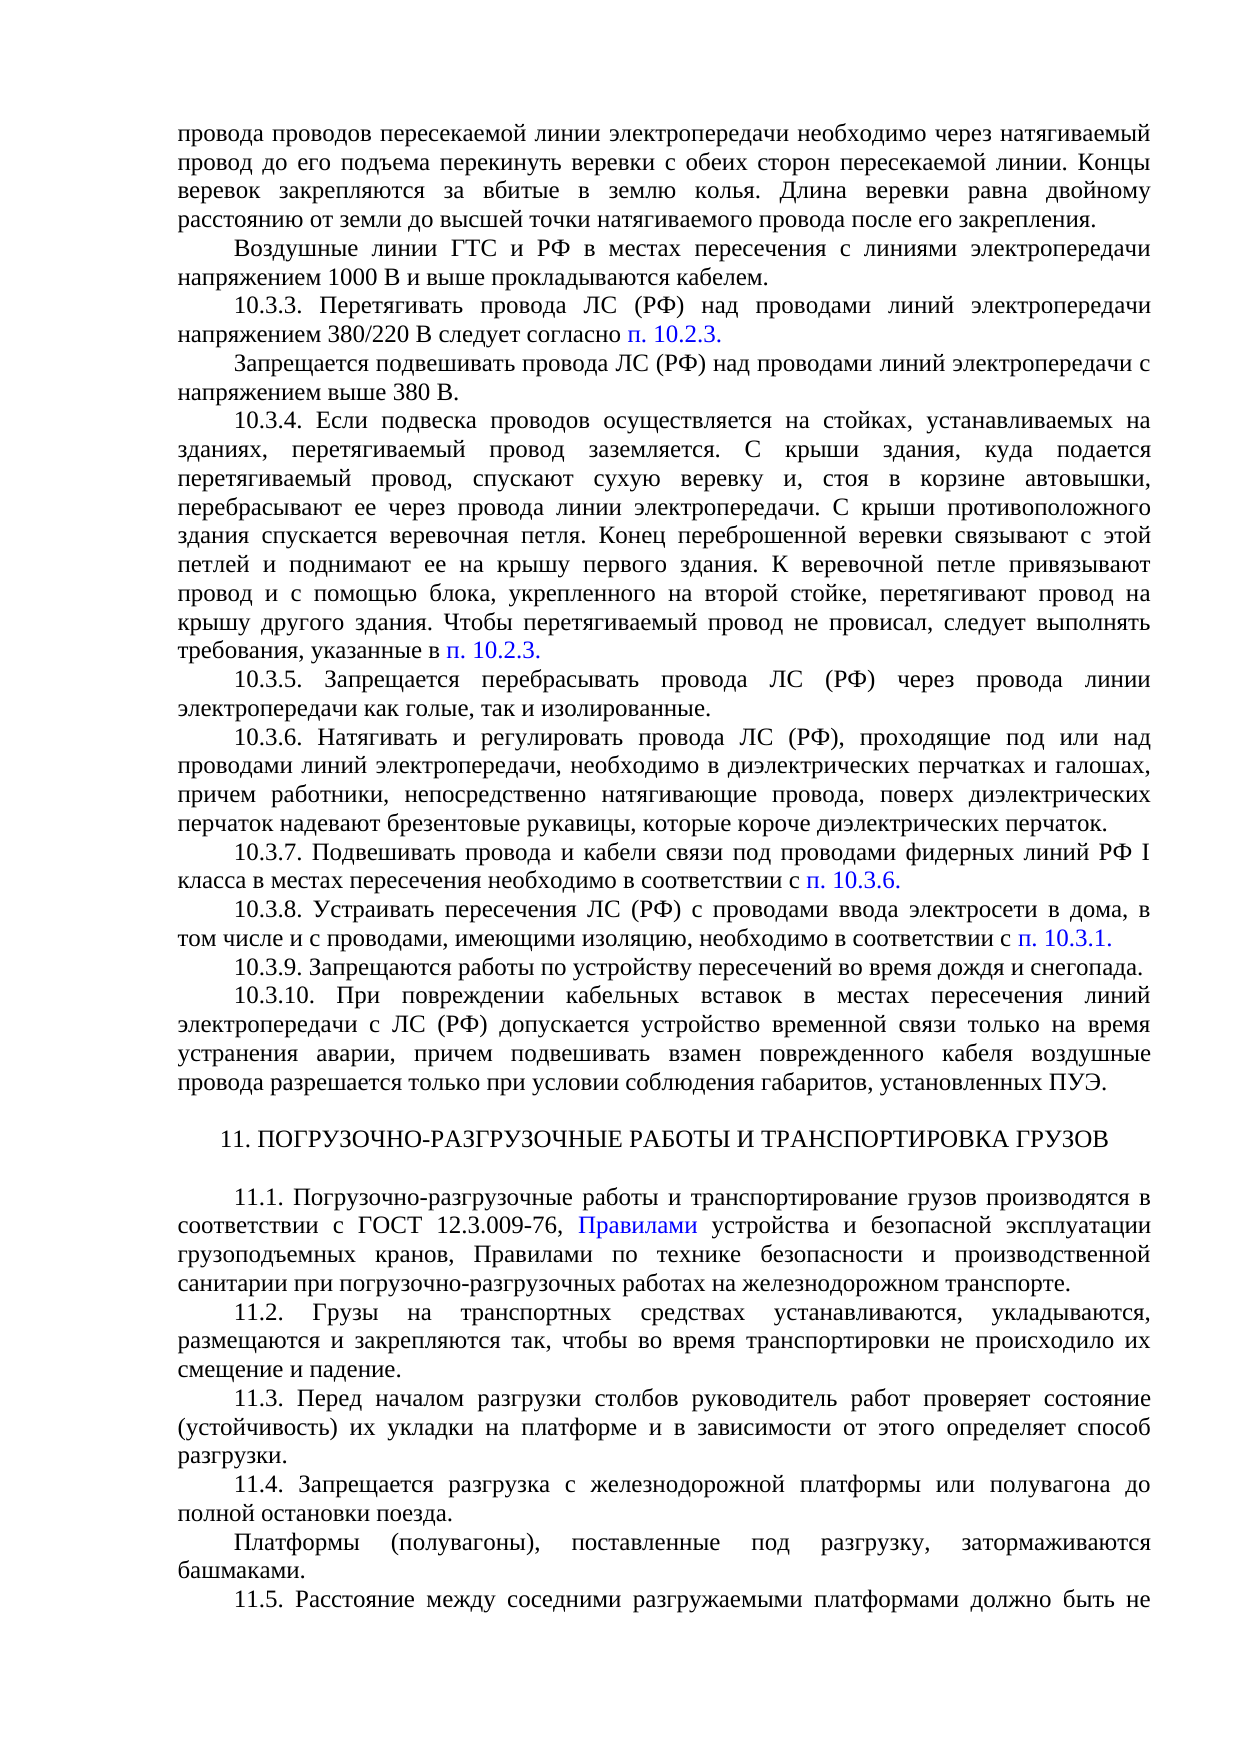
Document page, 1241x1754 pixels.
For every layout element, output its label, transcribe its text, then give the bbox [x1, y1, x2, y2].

text 11.1. Погрузочно-разгрузочные работы и транспортирование грузов производятся в соответствии с ГОСТ 12.3.009-76, Правилами устройства и безопасной эксплуатации грузоподъемных кранов, Правилами по технике безопасности и производственной санитарии при погрузочно-разгрузочных работах на железнодорожном транспорте. [177, 1182, 1152, 1297]
text 10.3.3. Перетягивать провода ЛС (РФ) над проводами линий электропередачи напряжением 380/220 В следует согласно п. 10.2.3. [177, 291, 1152, 348]
text 10.3.4. Если подвеска проводов осуществляется на стойках, устанавливаемых на зданиях, перетягиваемый провод заземляется. С крыши здания, куда подается перетягиваемый провод, спускают сухую веревку и, стоя в корзине автовышки, перебрасывают ее через провода линии электропередачи. С крыши противоположного здания спускается веревочная петля. Конец переброшенной веревки связывают с этой петлей и поднимают ее на крышу первого здания. К веревочной петле привязывают провод и с помощью блока, укрепленного на второй стойке, перетягивают провод на крышу другого здания. Чтобы перетягиваемый провод не провисал, следует выполнять требования, указанные в п. 10.2.3. [177, 406, 1152, 664]
text 10.3.7. Подвешивать провода и кабели связи под проводами фидерных линий РФ I класса в местах пересечения необходимо в соответствии с п. 10.3.6. [177, 837, 1152, 894]
text 11.4. Запрещается разгрузка с железнодорожной платформы или полувагона до полной остановки поезда. [177, 1469, 1152, 1527]
text 10.3.9. Запрещаются работы по устройству пересечений во время дождя и снегопада. [177, 952, 1152, 981]
text 11.2. Грузы на транспортных средствах устанавливаются, укладываются, размещаются и закрепляются так, чтобы во время транспортировки не происходило их смещение и падение. [177, 1297, 1152, 1383]
text 10.3.6. Натягивать и регулировать провода ЛС (РФ), проходящие под или над проводами линий электропередачи, необходимо в диэлектрических перчатках и галошах, причем работники, непосредственно натягивающие провода, поверх диэлектрических перчаток надевают брезентовые рукавицы, которые короче диэлектрических перчаток. [177, 722, 1152, 837]
text 11. ПОГРУЗОЧНО-РАЗГРУЗОЧНЫЕ РАБОТЫ И ТРАНСПОРТИРОВКА ГРУЗОВ [177, 1124, 1152, 1153]
text 11.3. Перед началом разгрузки столбов руководитель работ проверяет состояние (устойчивость) их укладки на платформе и в зависимости от этого определяет способ разгрузки. [177, 1383, 1152, 1469]
text Воздушные линии ГТС и РФ в местах пересечения с линиями электропередачи напряжением 1000 В и выше прокладываются кабелем. [177, 233, 1152, 291]
text 10.3.5. Запрещается перебрасывать провода ЛС (РФ) через провода линии электропередачи как голые, так и изолированные. [177, 664, 1152, 722]
text Запрещается подвешивать провода ЛС (РФ) над проводами линий электропередачи с напряжением выше 380 В. [177, 348, 1152, 406]
text 10.3.8. Устраивать пересечения ЛС (РФ) с проводами ввода электросети в дома, в том числе и с проводами, имеющими изоляцию, необходимо в соответствии с п. 10.3.1. [177, 894, 1152, 952]
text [177, 118, 1152, 233]
text Платформы (полувагоны), поставленные под разгрузку, затормаживаются башмаками. [177, 1527, 1152, 1584]
text 10.3.10. При повреждении кабельных вставок в местах пересечения линий электропередачи с ЛС (РФ) допускается устройство временной связи только на время устранения аварии, причем подвешивать взамен поврежденного кабеля воздушные провода разрешается только при условии соблюдения габаритов, установленных ПУЭ. [177, 981, 1152, 1096]
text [177, 1584, 1152, 1613]
